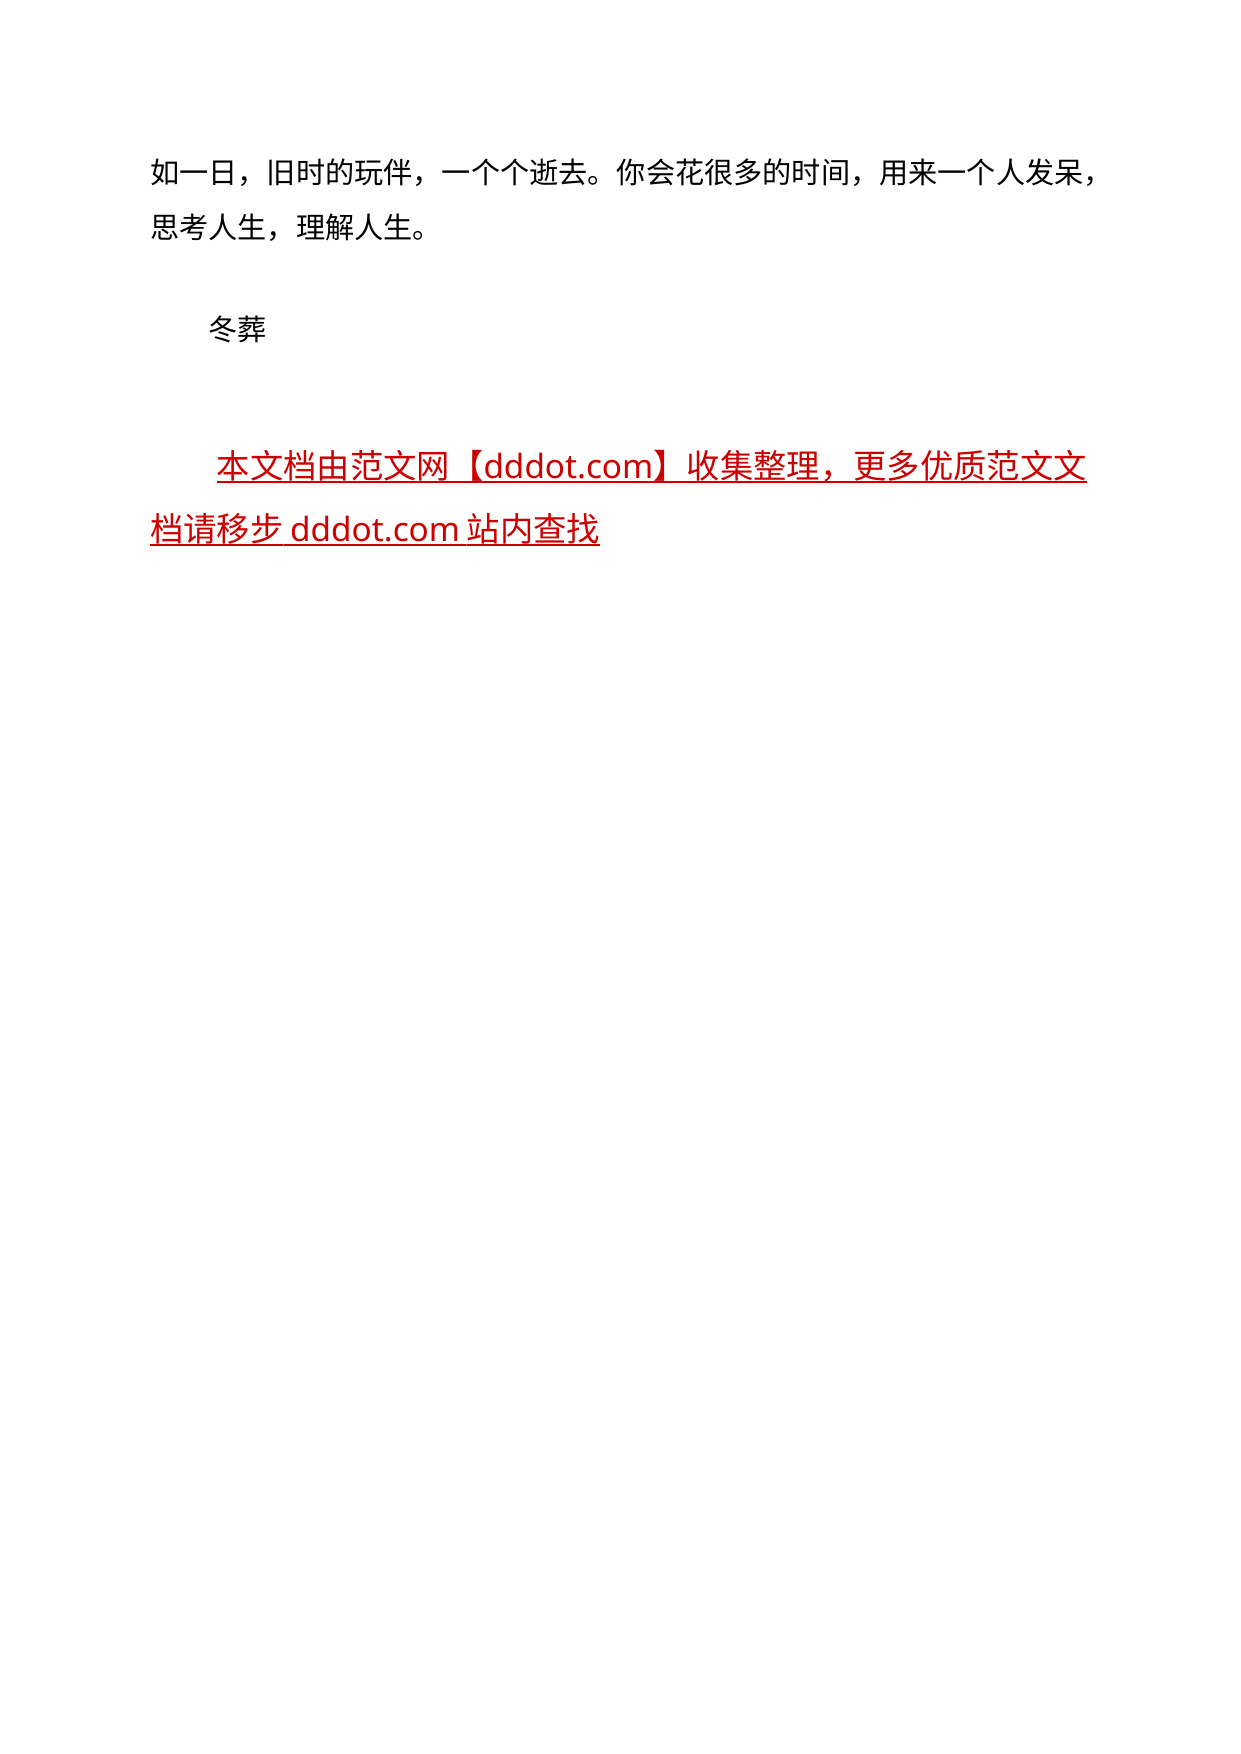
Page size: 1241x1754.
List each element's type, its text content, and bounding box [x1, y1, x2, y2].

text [150, 150, 1090, 247]
text 本文档由范文网【dddot.com】收集整理，更多优质范文文档请移步dddot.com站内查找 [150, 440, 1090, 551]
text 冬葬 [150, 307, 1090, 349]
